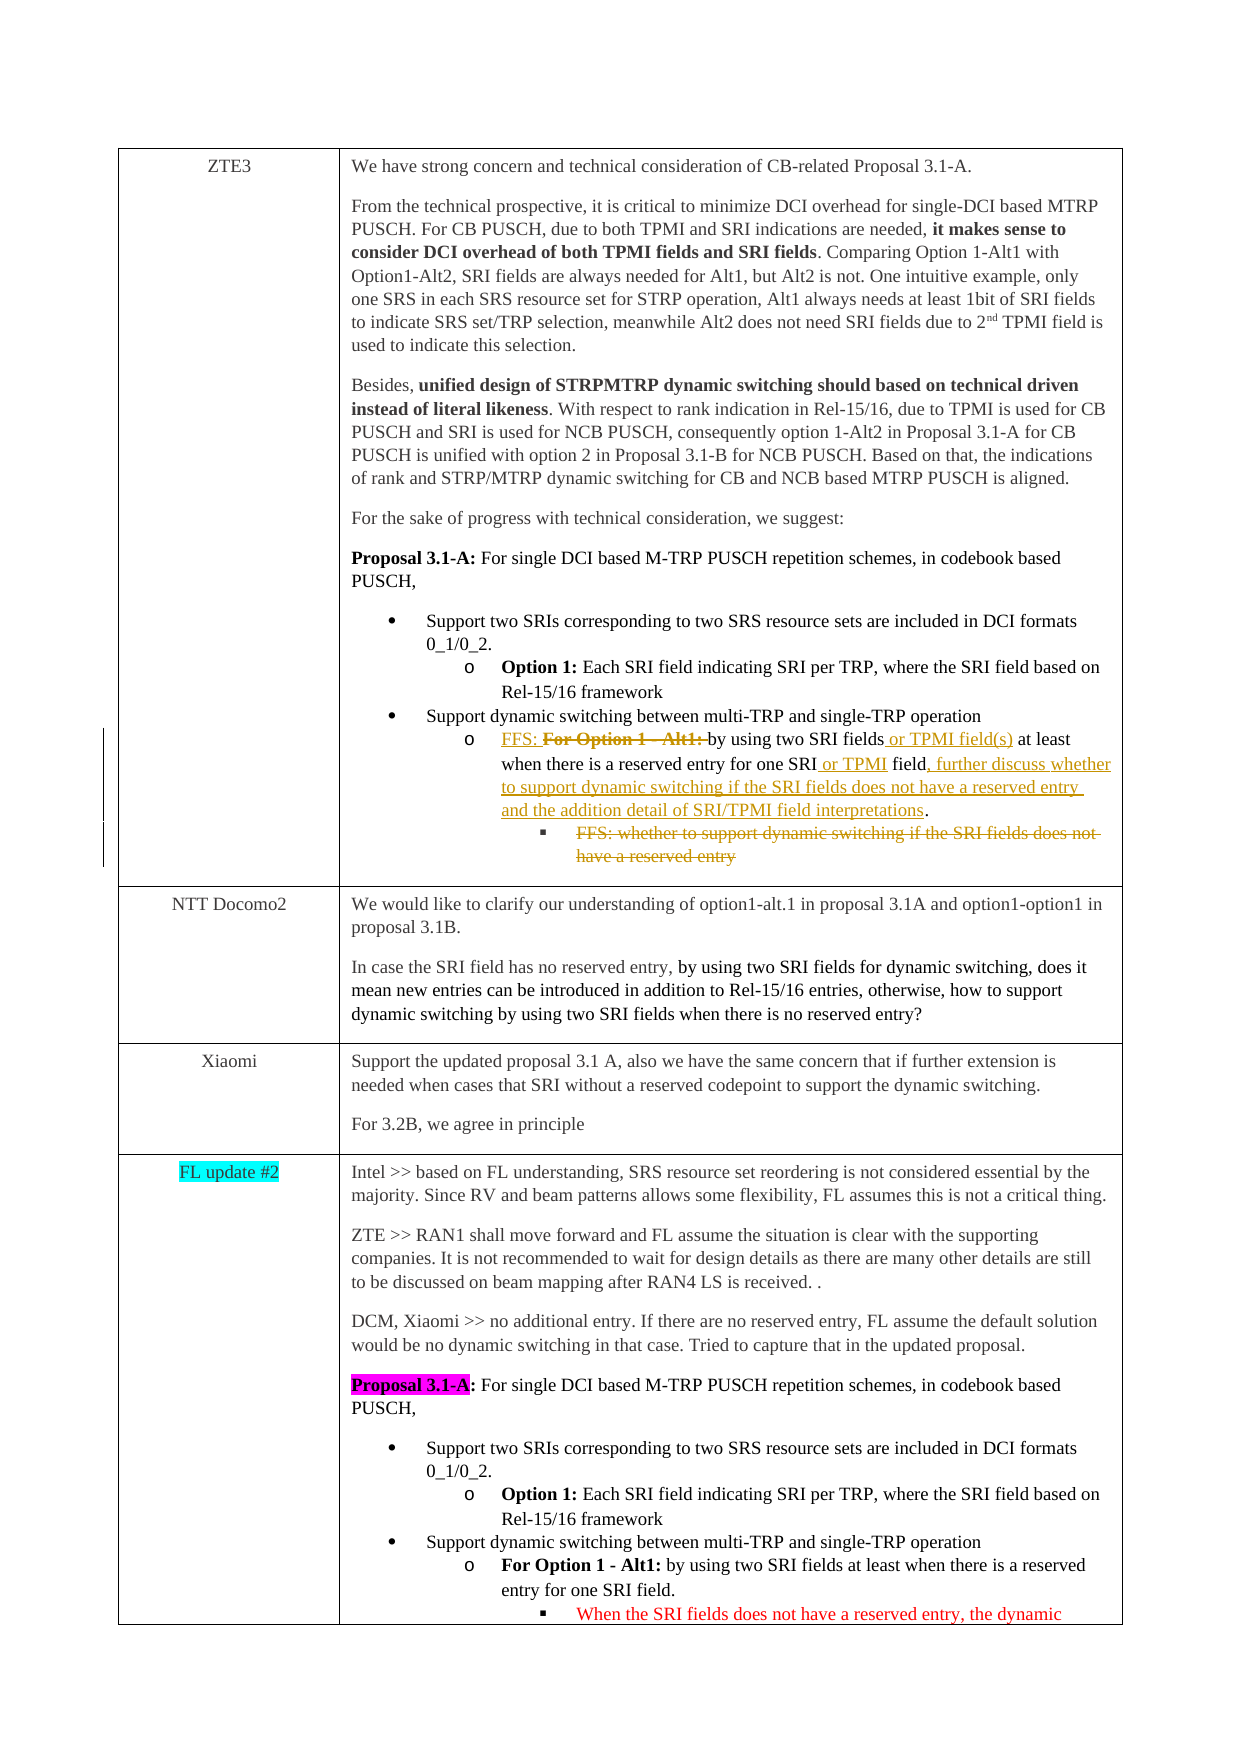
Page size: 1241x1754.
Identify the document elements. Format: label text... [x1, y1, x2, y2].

table_cell Support the updated proposal 3.1 A, also we have the same concern that if further extension is needed when cases that SRI without a reserved codepoint to support the dynamic switching. For 3.2B, we agree in principle [340, 1044, 1122, 1154]
table_cell ZTE3 [119, 149, 339, 886]
table_cell FL update #2 [119, 1155, 339, 1624]
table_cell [340, 1155, 1122, 1624]
table_cell We would like to clarify our understanding of option1-alt.1 in proposal 3.1A and option1-option1 in proposal 3.1B. In case the SRI field has no reserved entry, by using two SRI fields for dynamic switching, does it mean new entries can be introduced in addition to Rel-15/16 entries, otherwise, how to support dynamic switching by using two SRI fields when there is no reserved entry? [340, 887, 1122, 1043]
table_cell We have strong concern and technical consideration of CB-related Proposal 3.1-A. From the technical prospective, it is critical to minimize DCI overhead for single-DCI based MTRP PUSCH. For CB PUSCH, due to both TPMI and SRI indications are needed, it makes sense to consider DCI overhead of both TPMI fields and SRI fields. Comparing Option 1-Alt1 with Option1-Alt2, SRI fields are always needed for Alt1, but Alt2 is not. One intuitive example, only one SRS in each SRS resource set for STRP operation, Alt1 always needs at least 1bit of SRI fields to indicate SRS set/TRP selection, meanwhile Alt2 does not need SRI fields due to 2nd TPMI field is used to indicate this selection. Besides, unified design of STRPMTRP dynamic switching should based on technical driven instead of literal likeness. With respect to rank indication in Rel-15/16, due to TPMI is used for CB PUSCH and SRI is used for NCB PUSCH, consequently option 1-Alt2 in Proposal 3.1-A for CB PUSCH is unified with option 2 in Proposal 3.1-B for NCB PUSCH. Based on that, the indications of rank and STRP/MTRP dynamic switching for CB and NCB based MTRP PUSCH is aligned. For the sake of progress with technical consideration, we suggest: Proposal 3.1-A: For single DCI based M-TRP PUSCH repetition schemes, in codebook based PUSCH, Support two SRIs corresponding to two SRS resource sets are included in DCI formats 0_1/0_2. Option 1: Each SRI field indicating SRI per TRP, where the SRI field based on Rel-15/16 framework Support dynamic switching between multi-TRP and single-TRP operation by using two SRI fields at least when there is a reserved entry for one SRI field. [340, 149, 1122, 886]
table_cell NTT Docomo2 [119, 887, 339, 1043]
table_cell Xiaomi [119, 1044, 339, 1154]
